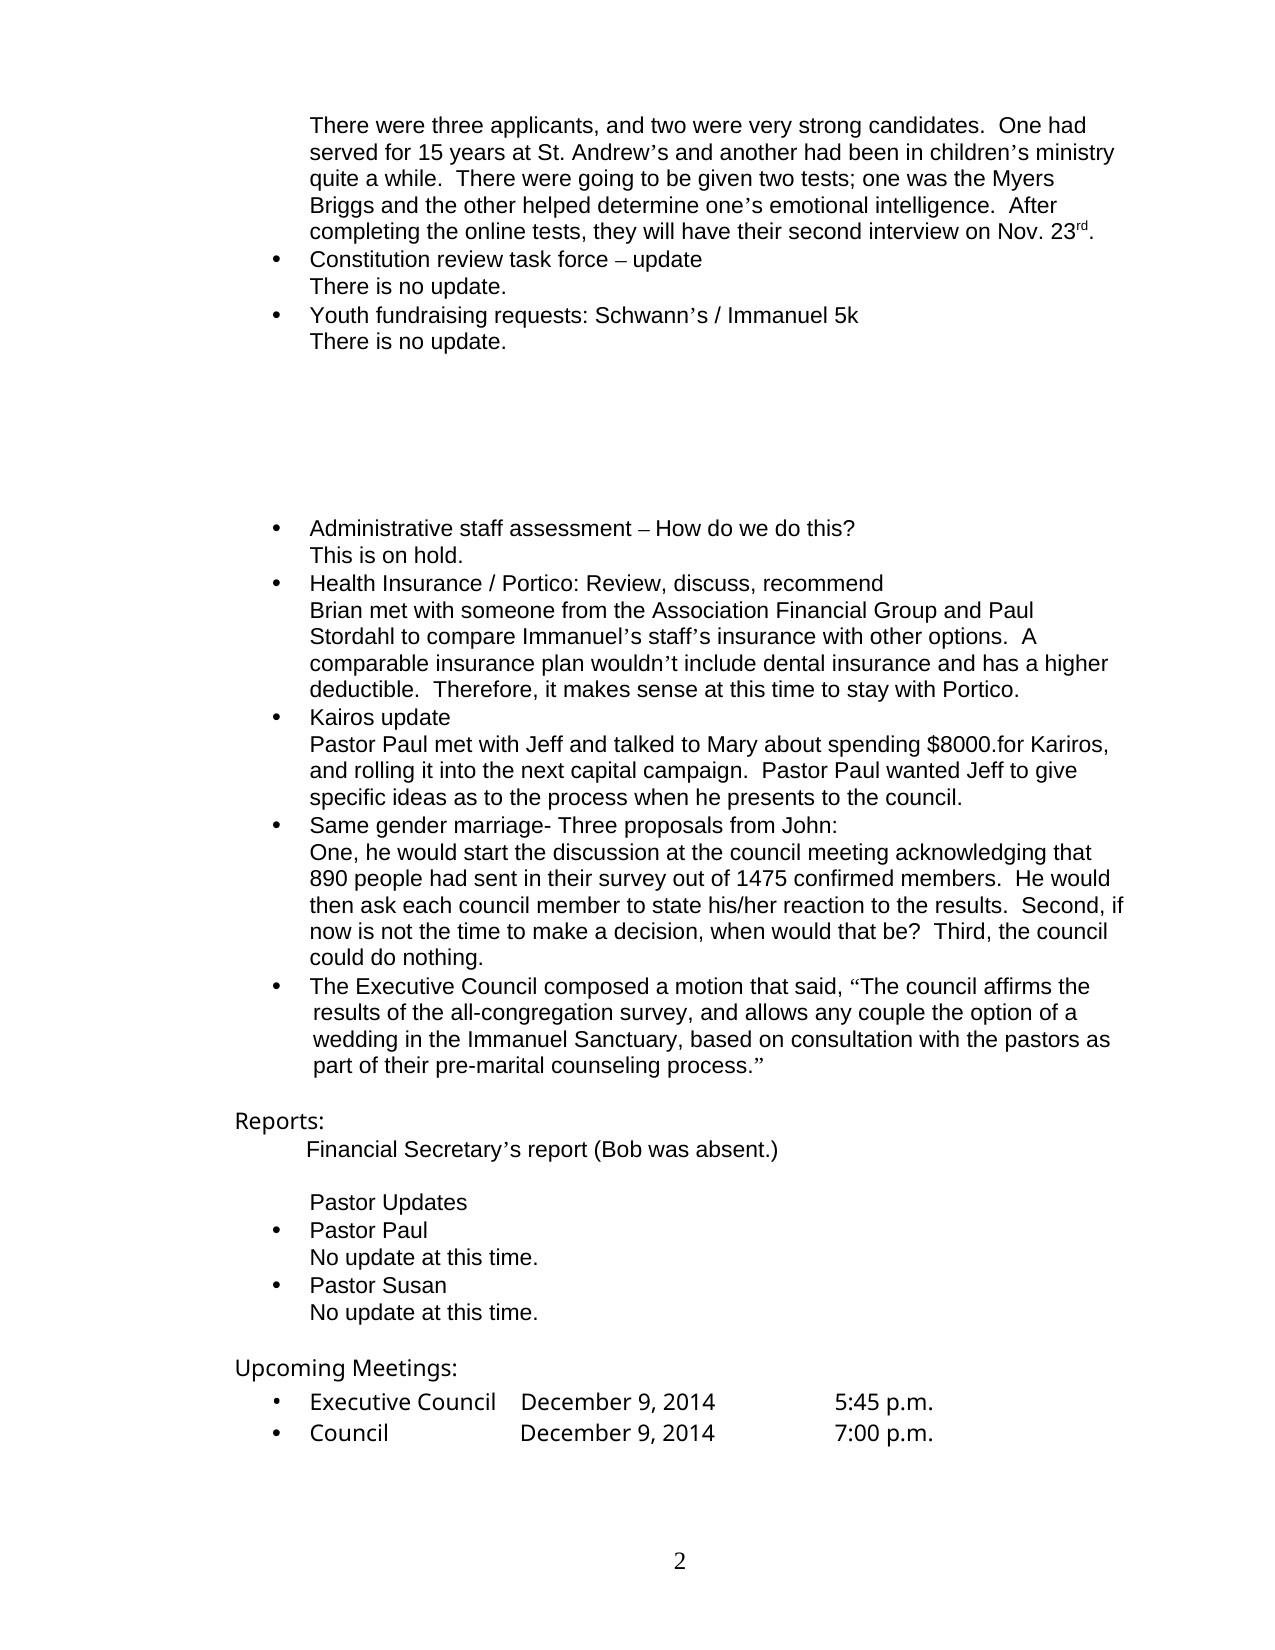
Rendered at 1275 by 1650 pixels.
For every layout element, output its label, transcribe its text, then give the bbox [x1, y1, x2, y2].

text Reports: [234, 1105, 1125, 1136]
list Health Insurance / Portico: Review, discuss, recommend [272, 568, 1125, 597]
list Pastor Susan [272, 1270, 1125, 1299]
text No update at this time. [309, 1299, 1125, 1326]
list Kairos update [272, 702, 1125, 731]
text Upcoming Meetings: [234, 1352, 1125, 1383]
text There is no update. [309, 328, 1125, 355]
list Pastor Paul [272, 1215, 1125, 1244]
list Youth fundraising requests: Schwann’s / Immanuel 5k [272, 299, 1125, 328]
text Pastor Paul met with Jeff and talked to Mary about spending $8000.for Kariros, and rolling it into the next capital campaign. Pastor Paul wanted Jeff to give specific ideas as to the process when he presents to the council. [309, 731, 1125, 810]
text This is on hold. [309, 542, 1125, 568]
text There were three applicants, and two were very strong candidates. One had served for 15 years at St. Andrew’s and another had been in children’s ministry quite a while. There were going to be given two tests; one was the Myers Briggs and the other helped determine one’s emotional intelligence. After completing the online tests, they will have their second interview on Nov. 23rd. [309, 112, 1125, 244]
list Executive Council December 9, 2014 5:45 p.m. [272, 1383, 1125, 1417]
list Council December 9, 2014 7:00 p.m. [272, 1417, 1125, 1448]
list Same gender marriage- Three proposals from John: [272, 810, 1125, 839]
list The Executive Council composed a motion that said, “The council affirms the results of the all-congregation survey, and allows any couple the option of a wedding in the Immanuel Sanctuary, based on consultation with the pastors as part of their pre-marital counseling process.” [272, 971, 1125, 1078]
text Financial Secretary’s report (Bob was absent.) [234, 1136, 1125, 1163]
text One, he would start the discussion at the council meeting acknowledging that 890 people had sent in their survey out of 1475 confirmed members. He would then ask each council member to state his/her reaction to the results. Second, if now is not the time to make a decision, when would that be? Third, the council could do nothing. [309, 839, 1125, 971]
list Administrative staff assessment – How do we do this? [272, 513, 1125, 542]
list Constitution review task force – update [272, 244, 1125, 273]
text There is no update. [309, 273, 1125, 299]
text Pastor Updates [309, 1189, 1125, 1215]
text Brian met with someone from the Association Financial Group and Paul Stordahl to compare Immanuel’s staff’s insurance with other options. A comparable insurance plan wouldn’t include dental insurance and has a higher deductible. Therefore, it makes sense at this time to stay with Portico. [309, 597, 1125, 702]
text No update at this time. [309, 1244, 1125, 1270]
